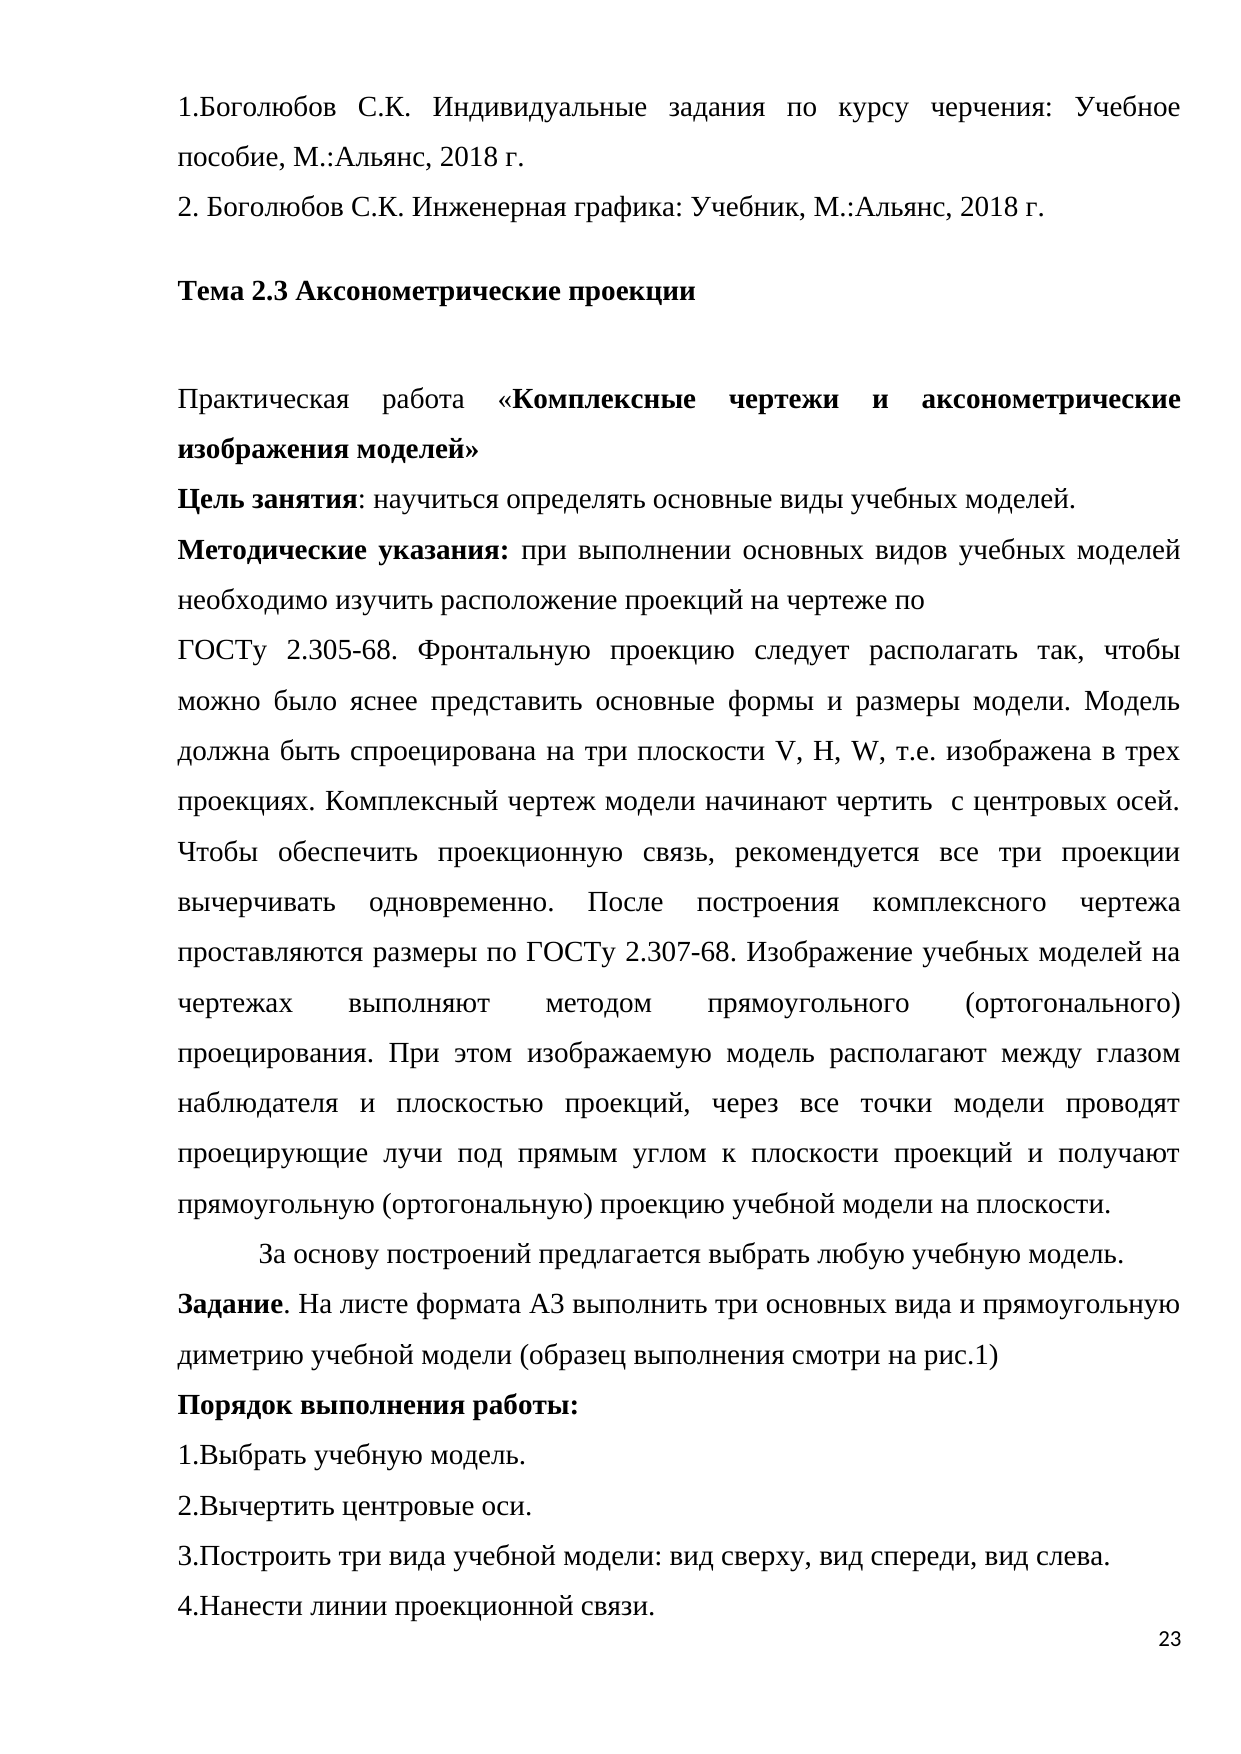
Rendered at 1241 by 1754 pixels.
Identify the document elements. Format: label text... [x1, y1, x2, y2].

text ГОСТу 2.305-68. Фронтальную проекцию следует располагать так, чтобы можно было яснее представить основные формы и размеры модели. Модель должна быть спроецирована на три плоскости V, H, W, т.е. изображена в трех проекциях. Комплексный чертеж модели начинают чертить с центровых осей. Чтобы обеспечить проекционную связь, рекомендуется все три проекции вычерчивать одновременно. После построения комплексного чертежа проставляются размеры по ГОСТу 2.307-68. Изображение учебных моделей на чертежах выполняют методом прямоугольного (ортогонального) проецирования. При этом изображаемую модель располагают между глазом наблюдателя и плоскостью проекций, через все точки модели проводят проецирующие лучи под прямым углом к плоскости проекций и получают прямоугольную (ортогональную) проекцию учебной модели на плоскости. [177, 632, 1181, 1219]
text 2. Боголюбов С.К. Инженерная графика: Учебник, М.:Альянс, 2018 г. [177, 189, 1181, 223]
text 1.Боголюбов С.К. Индивидуальные задания по курсу черчения: Учебное пособие, М.:Альянс, 2018 г. [177, 89, 1181, 172]
text Методические указания: при выполнении основных видов учебных моделей необходимо изучить расположение проекций на чертеже по [177, 532, 1181, 616]
text Тема 2.3 Аксонометрические проекции [177, 273, 1181, 307]
text 3.Построить три вида учебной модели: вид сверху, вид спереди, вид слева. [177, 1538, 1181, 1572]
text За основу построений предлагается выбрать любую учебную модель. [177, 1236, 1181, 1270]
text Практическая работа «Комплексные чертежи и аксонометрические изображения моделей» [177, 381, 1181, 465]
text 1.Выбрать учебную модель. [177, 1437, 1181, 1471]
text 2.Вычертить центровые оси. [177, 1488, 1181, 1521]
text 4.Нанести линии проекционной связи. [177, 1588, 1181, 1622]
text Порядок выполнения работы: [177, 1387, 1181, 1421]
text Цель занятия: научиться определять основные виды учебных моделей. [177, 482, 1181, 515]
text Задание. На листе формата А3 выполнить три основных вида и прямоугольную диметрию учебной модели (образец выполнения смотри на рис.1) [177, 1287, 1181, 1370]
